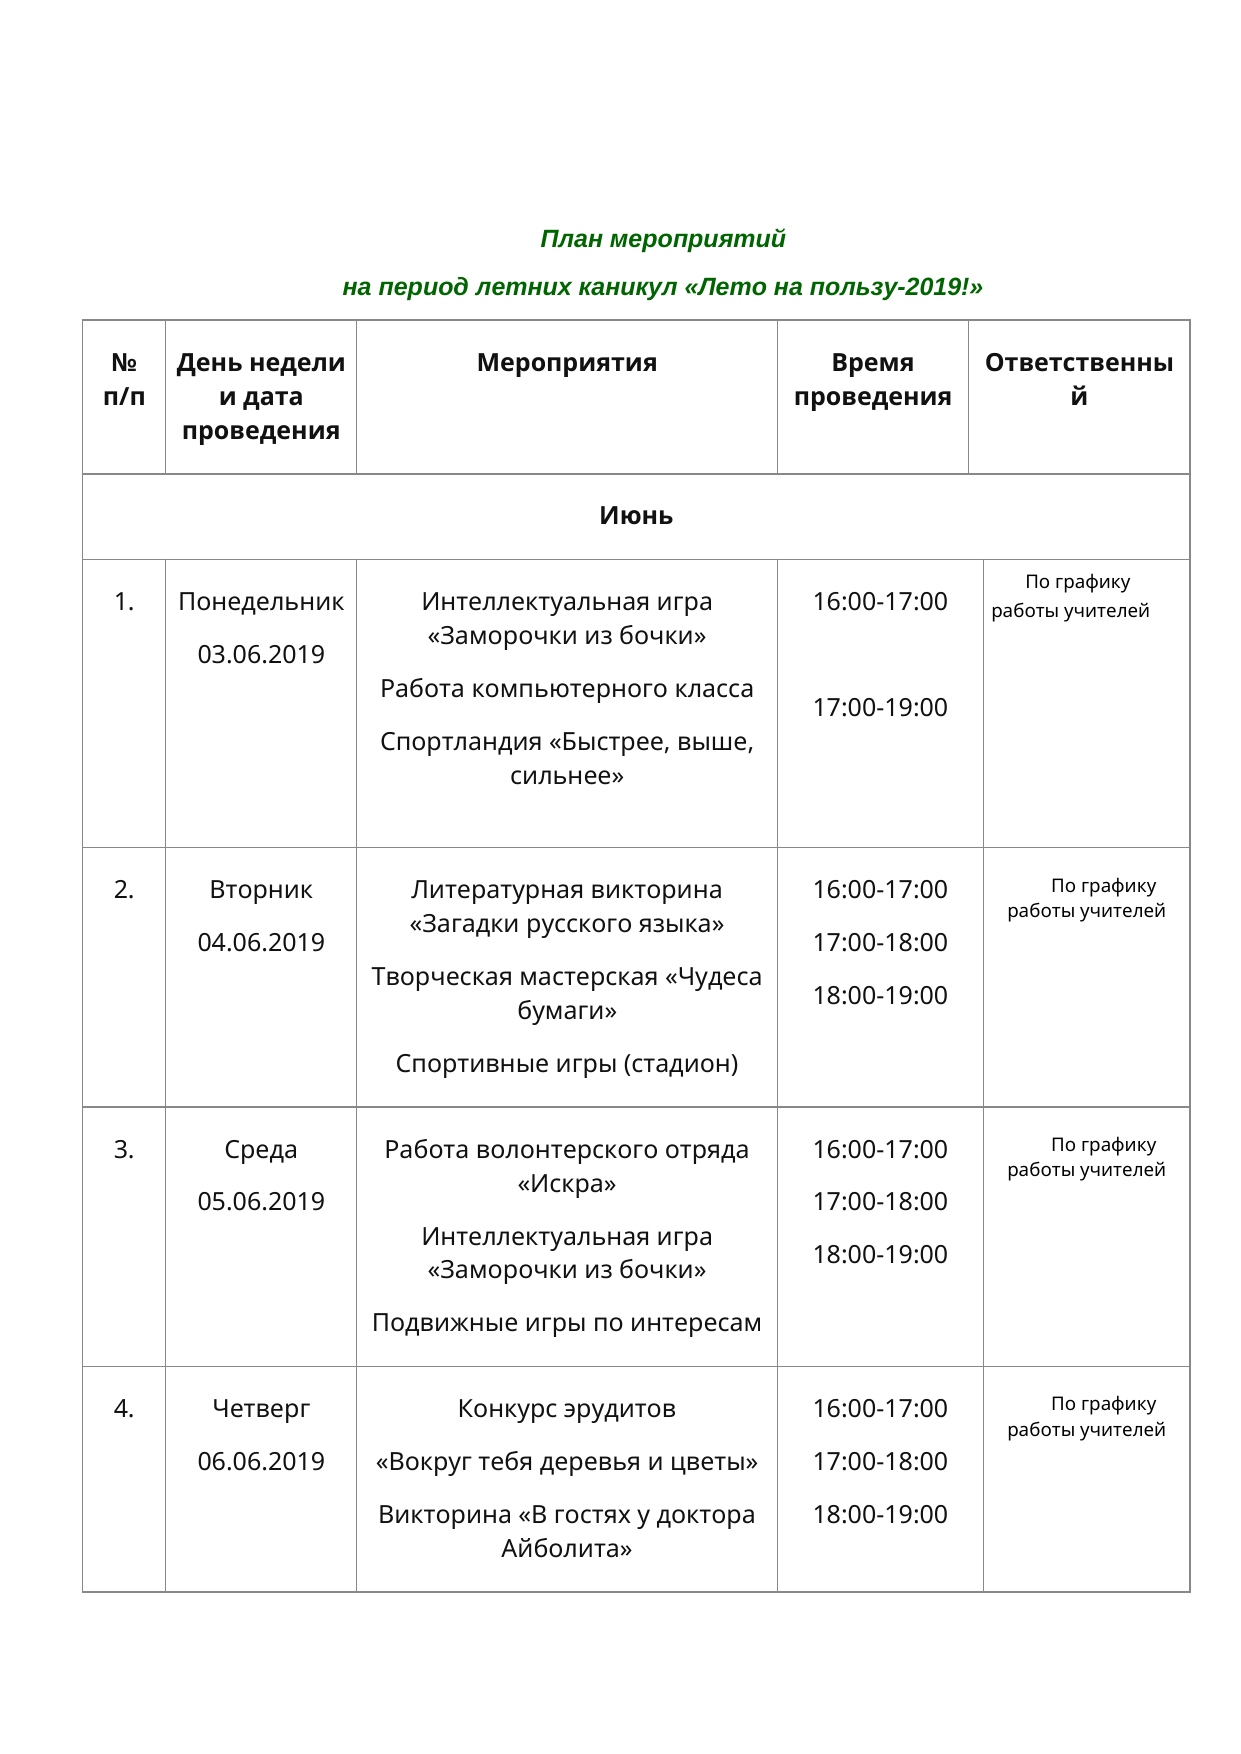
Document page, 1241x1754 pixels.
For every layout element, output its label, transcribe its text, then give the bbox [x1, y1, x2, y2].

table_cell 16:00-17:00 17:00-18:00 18:00-19:00 [778, 1108, 983, 1366]
table_cell Понедельник 03.06.2019 [166, 560, 356, 847]
table_header Время проведения [778, 321, 968, 473]
table_header Ответственный [969, 321, 1189, 473]
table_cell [984, 1367, 1189, 1591]
table_cell Работа волонтерского отряда «Искра» Интеллектуальная игра «Заморочки из бочки» Подвижные игры по интересам [357, 1108, 777, 1366]
table_cell Среда 05.06.2019 [166, 1108, 356, 1366]
table_cell 4. [83, 1367, 165, 1591]
table_header № п/п [83, 321, 165, 473]
table_cell 3. [83, 1108, 165, 1366]
table_cell Литературная викторина «Загадки русского языка» Творческая мастерская «Чудеса бумаги» Спортивные игры (стадион) [357, 848, 777, 1106]
table_header День недели и дата проведения [166, 321, 356, 473]
table_cell 2. [83, 848, 165, 1106]
table_cell Четверг 06.06.2019 [166, 1367, 356, 1591]
table_cell Интеллектуальная игра «Заморочки из бочки» Работа компьютерного класса Спортландия «Быстрее, выше, сильнее» [357, 560, 777, 847]
table_header Мероприятия [357, 321, 777, 473]
text на период летних каникул «Лето на пользу-2019!» [177, 272, 1152, 300]
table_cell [357, 1367, 777, 1591]
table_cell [778, 1367, 983, 1591]
table_cell 16:00-17:00 17:00-19:00 [778, 560, 983, 847]
table_cell По графику работы учителей [984, 848, 1189, 1106]
table_cell 16:00-17:00 17:00-18:00 18:00-19:00 [778, 848, 983, 1106]
table_cell Вторник 04.06.2019 [166, 848, 356, 1106]
table_cell 1. [83, 560, 165, 847]
text План мероприятий [177, 224, 1152, 253]
table_cell По графику работы учителей [984, 560, 1189, 847]
table_cell По графику работы учителей [984, 1108, 1189, 1366]
table_cell Июнь [83, 475, 1189, 558]
